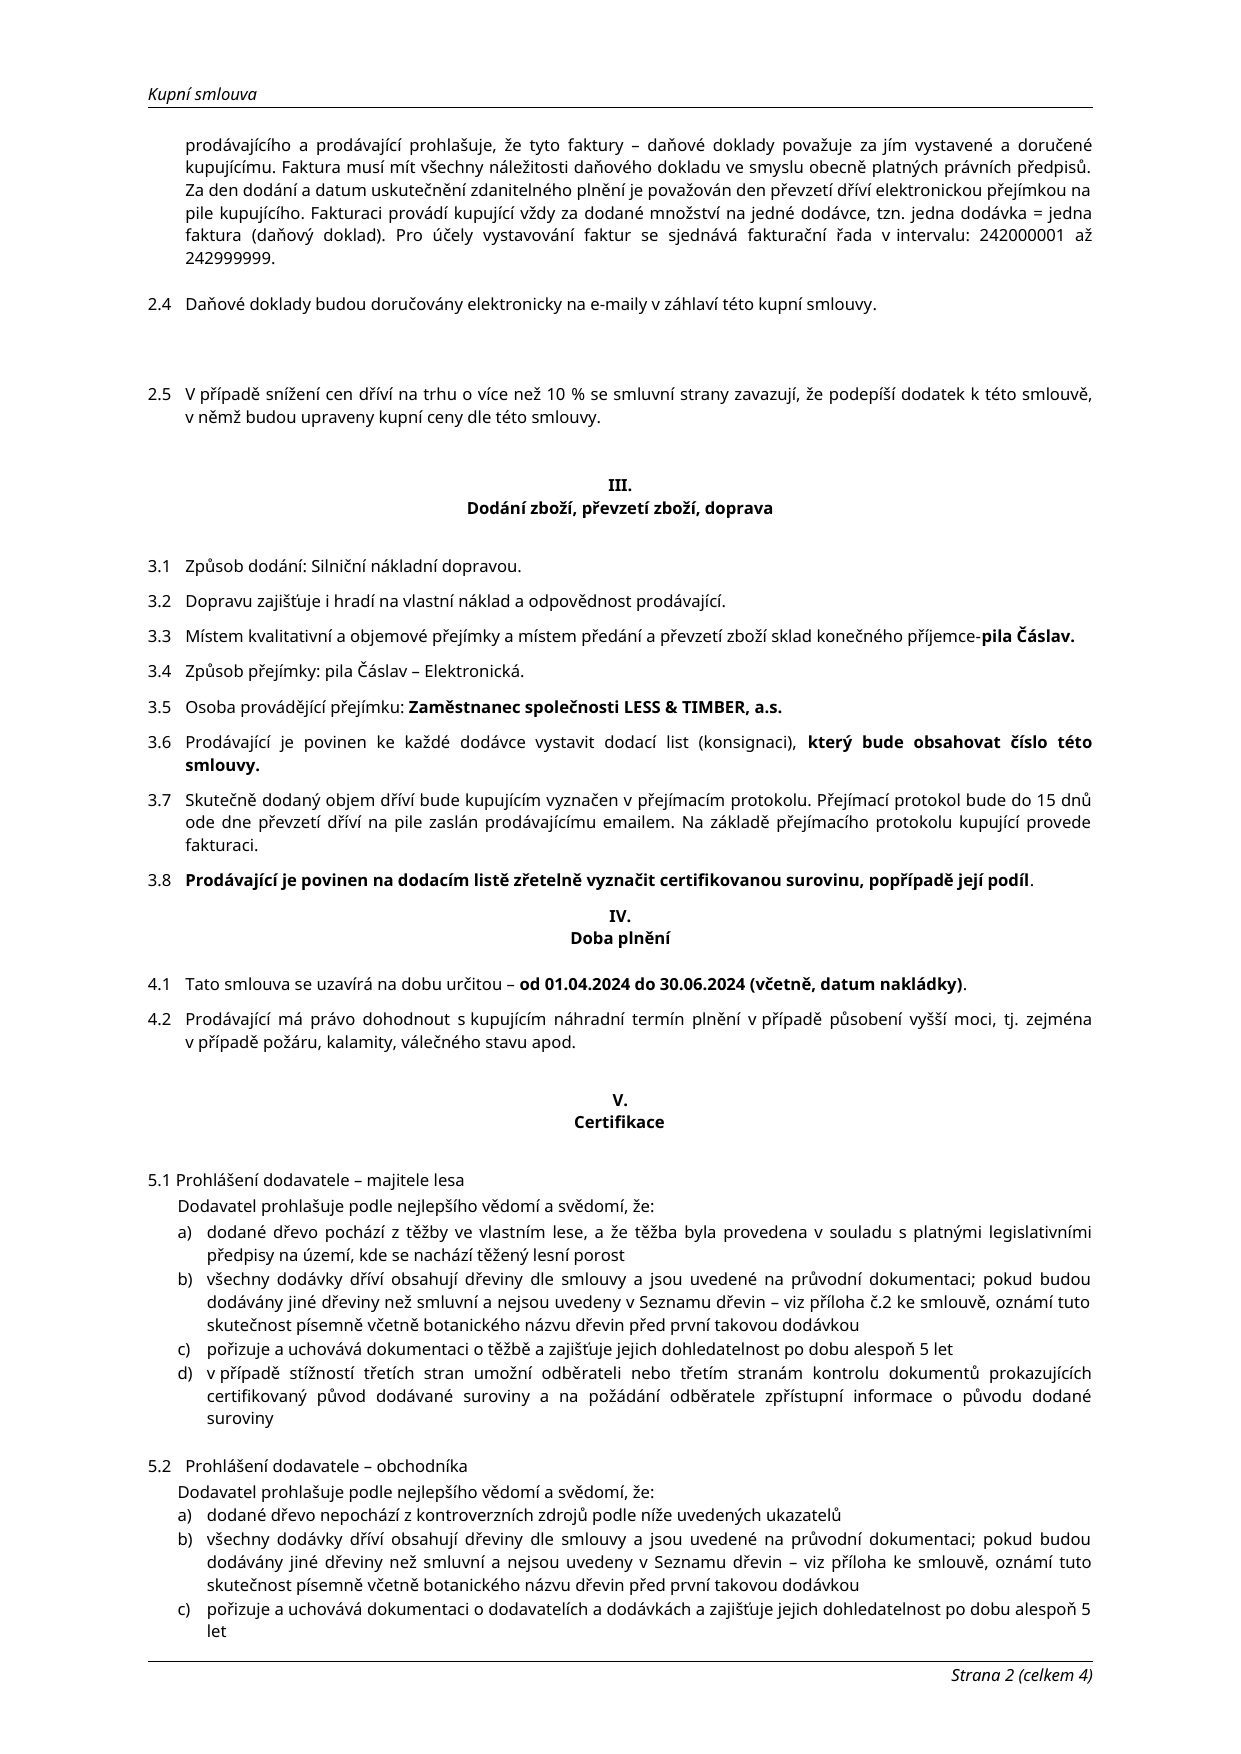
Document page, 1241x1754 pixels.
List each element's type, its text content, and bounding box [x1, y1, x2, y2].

list pořizuje a uchovává dokumentaci o těžbě a zajišťuje jejich dohledatelnost po dobu alespoň 5 let [177, 1337, 1093, 1360]
list Daňové doklady budou doručovány elektronicky na e-maily v záhlaví této kupní smlouvy. [148, 292, 1093, 315]
text IV. [148, 904, 1093, 927]
text 5.1 Prohlášení dodavatele – majitele lesa [148, 1169, 1093, 1192]
list Osoba provádějící přejímku: Zaměstnanec společnosti LESS & TIMBER, a.s. [148, 695, 1093, 718]
text III. [148, 474, 1093, 497]
list pořizuje a uchovává dokumentaci o dodavatelích a dodávkách a zajišťuje jejich dohledatelnost po dobu alespoň 5 let [177, 1597, 1093, 1643]
text Certifikace [146, 1111, 1093, 1134]
list Prodávající je povinen ke každé dodávce vystavit dodací list (konsignaci), který bude obsahovat číslo této smlouvy. [148, 731, 1093, 776]
list Dopravu zajišťuje i hradí na vlastní náklad a odpovědnost prodávající. [148, 590, 1093, 612]
list Způsob dodání: Silniční nákladní dopravou. [148, 554, 1093, 577]
text Dodavatel prohlašuje podle nejlepšího vědomí a svědomí, že: [177, 1195, 1093, 1218]
subtitle Dodání zboží, převzetí zboží, doprava [148, 497, 1093, 519]
list Způsob přejímky: pila Čáslav – Elektronická. [148, 660, 1093, 683]
list dodané dřevo nepochází z kontroverzních zdrojů podle níže uvedených ukazatelů [177, 1504, 1093, 1527]
list Skutečně dodaný objem dříví bude kupujícím vyznačen v přejímacím protokolu. Přejímací protokol bude do 15 dnů ode dne převzetí dříví na pile zaslán prodávajícímu emailem. Na základě přejímacího protokolu kupující provede fakturaci. [148, 788, 1093, 857]
text Dodavatel prohlašuje podle nejlepšího vědomí a svědomí, že: [177, 1481, 1093, 1504]
list Místem kvalitativní a objemové přejímky a místem předání a převzetí zboží sklad konečného příjemce-pila Čáslav. [148, 625, 1093, 648]
list dodané dřevo pochází z těžby ve vlastním lese, a že těžba byla provedena v souladu s platnými legislativními předpisy na území, kde se nachází těžený lesní porost [177, 1221, 1093, 1267]
list Prodávající má právo dohodnout s kupujícím náhradní termín plnění v případě působení vyšší moci, tj. zejména v případě požáru, kalamity, válečného stavu apod. [148, 1008, 1093, 1053]
text V. [148, 1088, 1093, 1111]
subtitle Doba plnění [148, 927, 1093, 950]
list všechny dodávky dříví obsahují dřeviny dle smlouvy a jsou uvedené na průvodní dokumentaci; pokud budou dodávány jiné dřeviny než smluvní a nejsou uvedeny v Seznamu dřevin – viz příloha ke smlouvě, oznámí tuto skutečnost písemně včetně botanického názvu dřevin před první takovou dodávkou [177, 1528, 1093, 1596]
list V případě snížení cen dříví na trhu o více než 10 % se smluvní strany zavazují, že podepíší dodatek k této smlouvě, v němž budou upraveny kupní ceny dle této smlouvy. [148, 383, 1093, 428]
list všechny dodávky dříví obsahují dřeviny dle smlouvy a jsou uvedené na průvodní dokumentaci; pokud budou dodávány jiné dřeviny než smluvní a nejsou uvedeny v Seznamu dřevin – viz příloha č.2 ke smlouvě, oznámí tuto skutečnost písemně včetně botanického názvu dřevin před první takovou dodávkou [177, 1268, 1093, 1336]
list Tato smlouva se uzavírá na dobu určitou – od 01.04.2024 do 30.06.2024 (včetně, datum nakládky). [148, 972, 1093, 995]
list Prohlášení dodavatele – obchodníka [148, 1455, 1093, 1478]
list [148, 133, 1093, 269]
list Prodávající je povinen na dodacím listě zřetelně vyznačit certifikovanou surovinu, popřípadě její podíl. [148, 869, 1093, 892]
